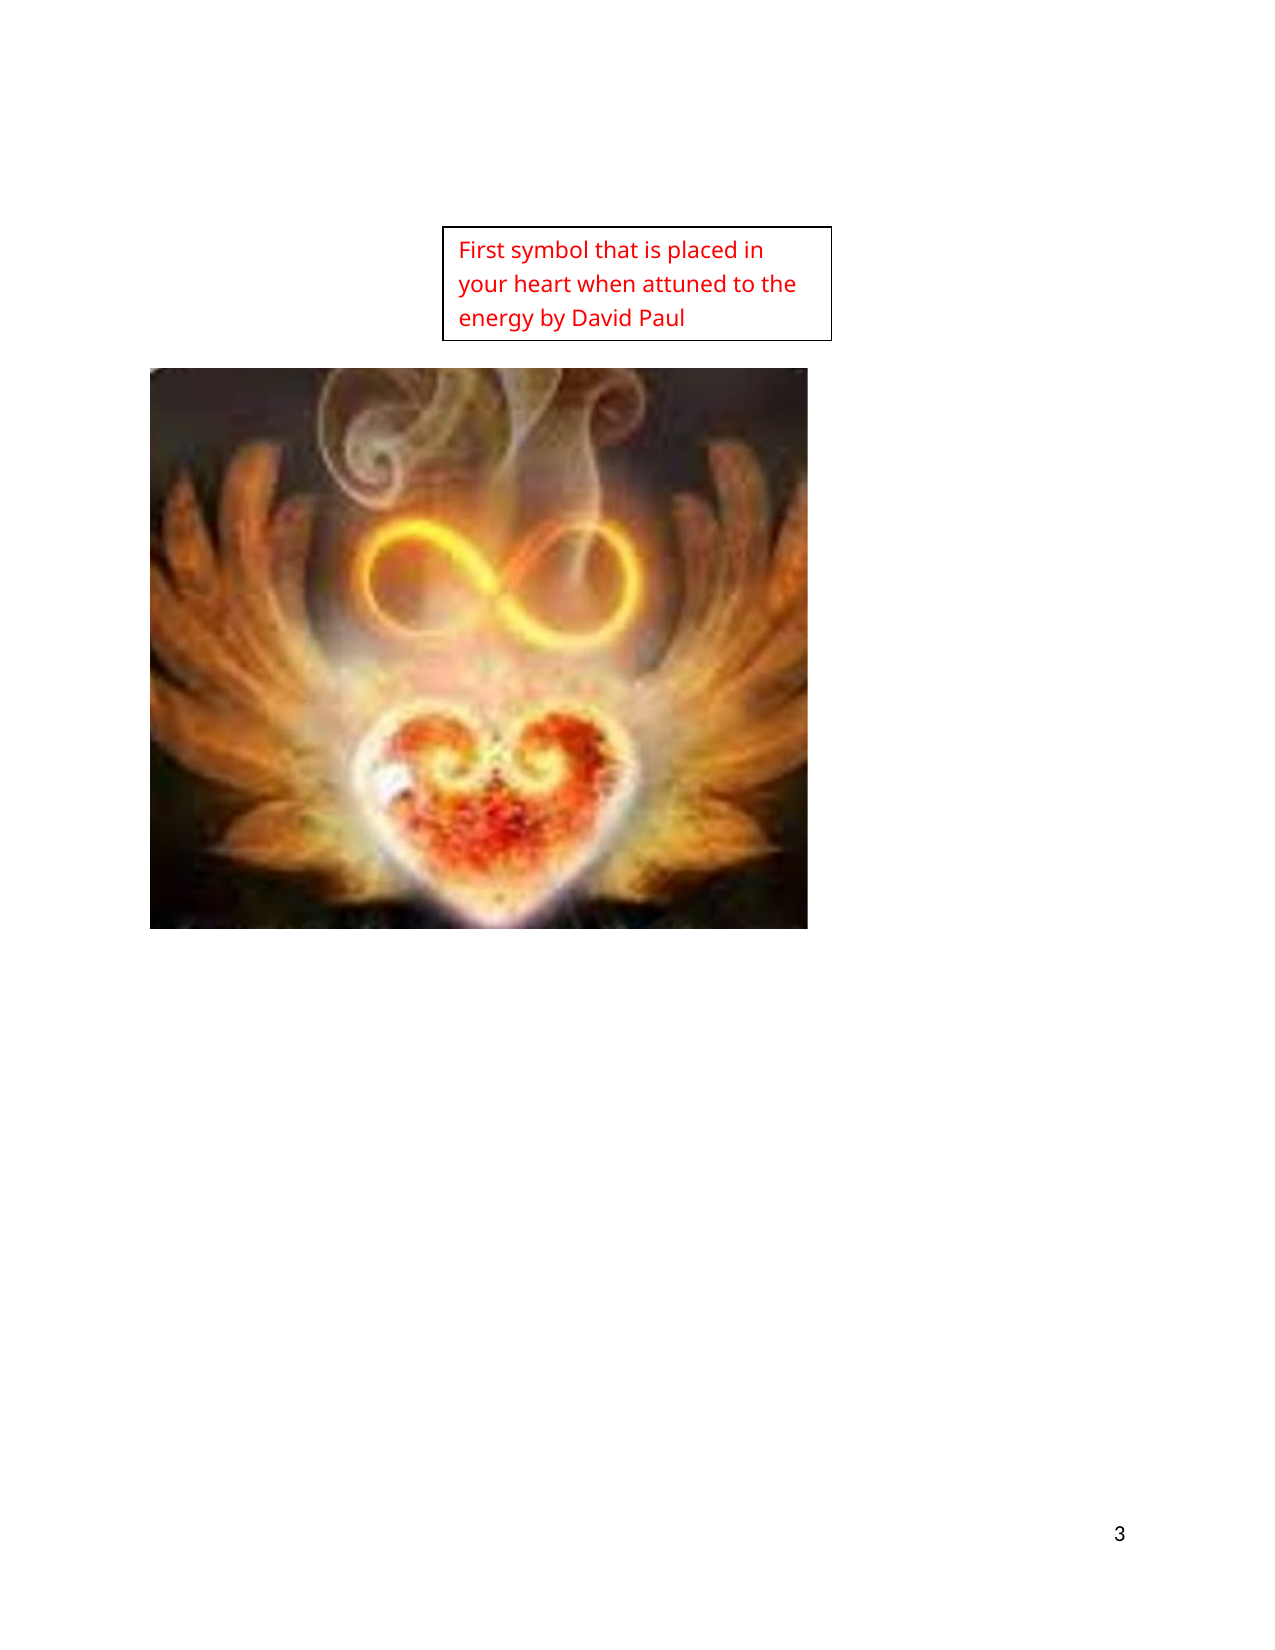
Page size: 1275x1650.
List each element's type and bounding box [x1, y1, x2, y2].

picture [150, 368, 808, 929]
